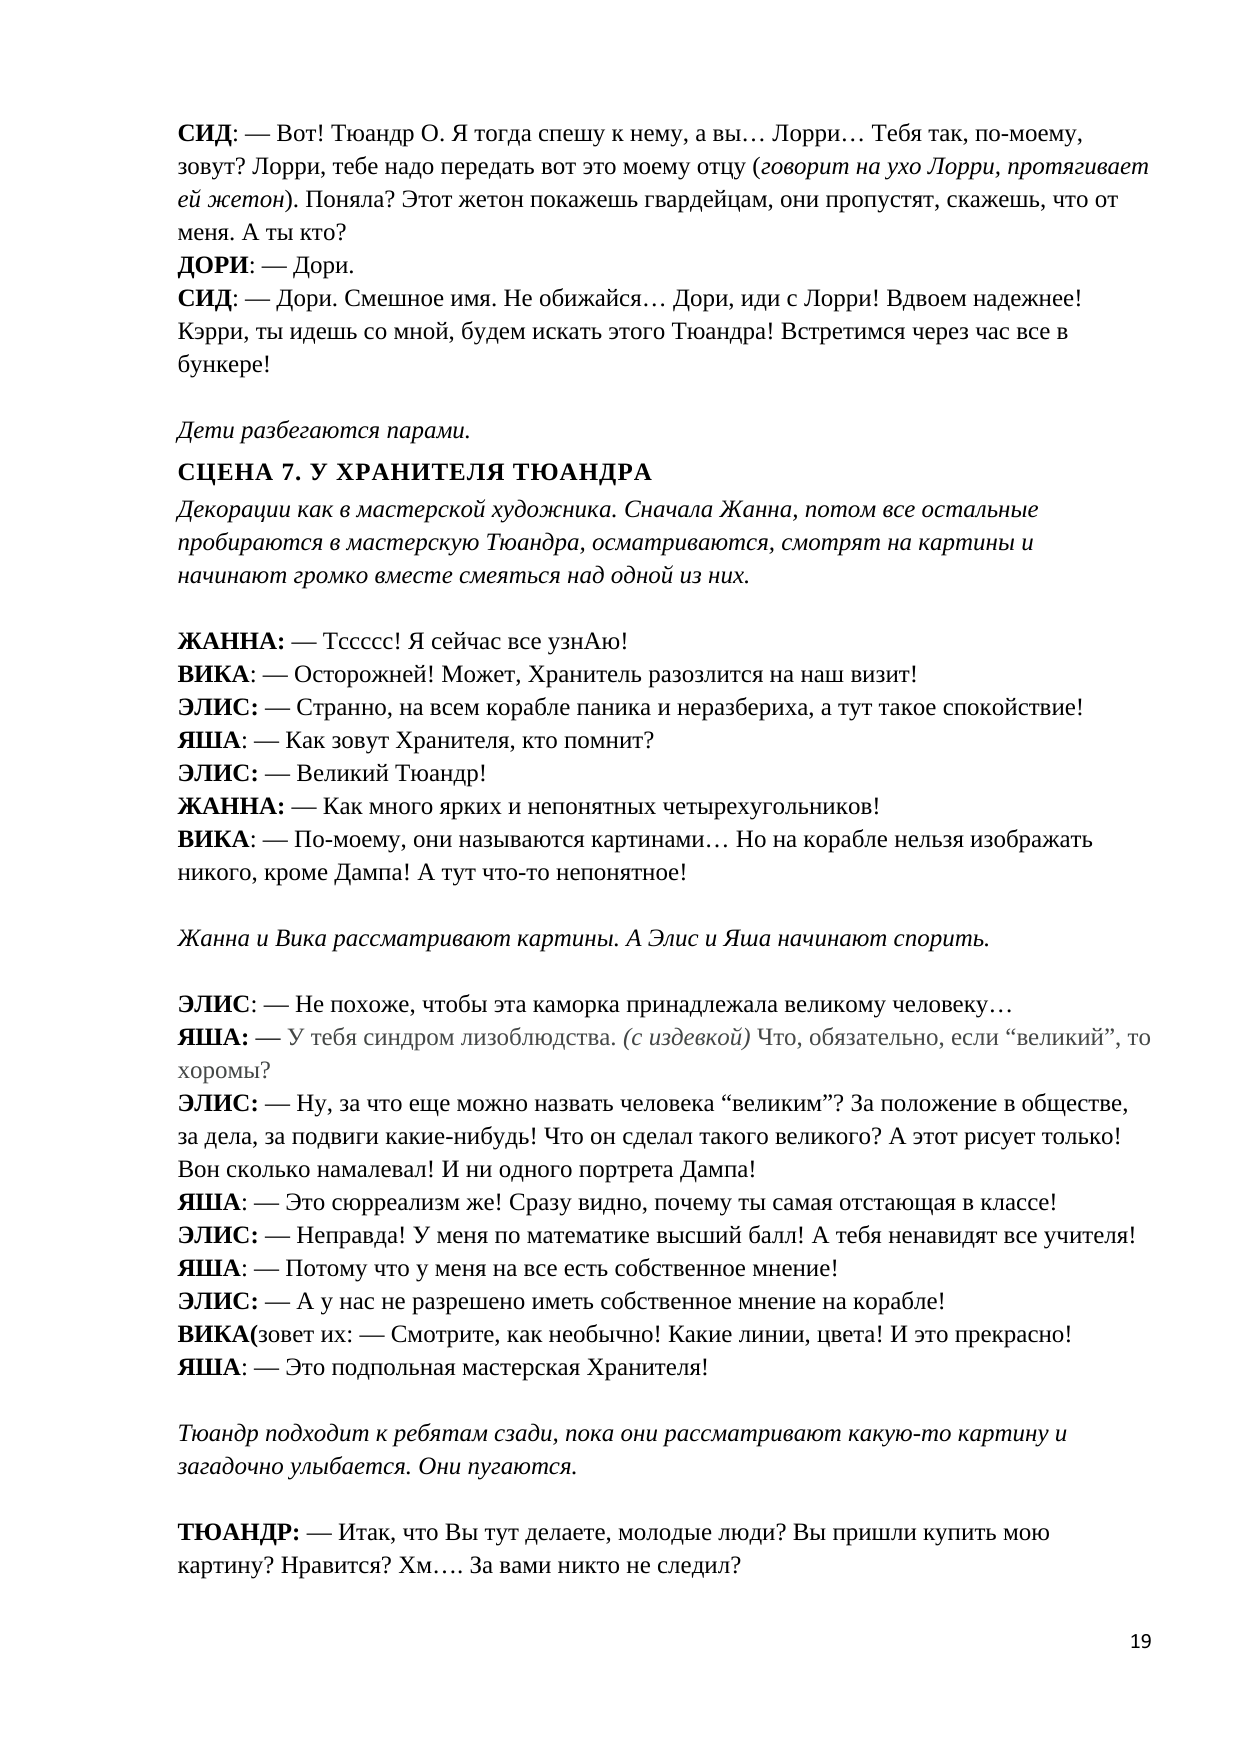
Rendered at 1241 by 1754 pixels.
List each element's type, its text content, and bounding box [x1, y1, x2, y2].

text ЭЛИС: ― Великий Тюандр! [177, 758, 1152, 787]
text ЭЛИС: ― Неправда! У меня по математике высший балл! А тебя ненавидят все учителя! [177, 1220, 1152, 1249]
text СИД: ― Дори. Смешное имя. Не обижайся… Дори, иди с Лорри! Вдвоем надежнее! Кэрри, ты идешь со мной, будем искать этого Тюандра! Встретимся через час все в бункере! [177, 283, 1152, 378]
text ДОРИ: ― Дори. [177, 250, 1152, 279]
text ЯША: ― Как зовут Хранителя, кто помнит? [177, 725, 1152, 754]
text ЖАННА: ― Тссссс! Я сейчас все узнАю! [177, 626, 1152, 654]
text ЭЛИС: ― Ну, за что еще можно назвать человека “великим”? За положение в обществе, за дела, за подвиги какие-нибудь! Что он сделал такого великого? А этот рисует только! Вон сколько намалевал! И ни одного портрета Дампа! [177, 1088, 1152, 1183]
text ЯША: ― У тебя синдром лизоблюдства. (с издевкой) Что, обязательно, если “великий”, то хоромы? [177, 1022, 1152, 1084]
text Декорации как в мастерской художника. Сначала Жанна, потом все остальные пробираются в мастерскую Тюандра, осматриваются, смотрят на картины и начинают громко вместе смеяться над одной из них. [177, 494, 1152, 588]
text Дети разбегаются парами. [177, 415, 1152, 444]
subtitle СЦЕНА 7. У Хранителя Тюандра [177, 457, 1152, 485]
text ЯША: ― Потому что у меня на все есть собственное мнение! [177, 1253, 1152, 1282]
text Тюандр подходит к ребятам сзади, пока они рассматривают какую-то картину и загадочно улыбается. Они пугаются. [177, 1418, 1152, 1480]
text ВИКА: ― Осторожней! Может, Хранитель разозлится на наш визит! [177, 659, 1152, 688]
text ВИКА: ― По-моему, они называются картинами… Но на корабле нельзя изображать никого, кроме Дампа! А тут что-то непонятное! [177, 824, 1152, 886]
text ЯША: ― Это подпольная мастерская Хранителя! [177, 1352, 1152, 1381]
text ЭЛИС: ― А у нас не разрешено иметь собственное мнение на корабле! [177, 1286, 1152, 1315]
text ТЮАНДР: ― Итак, что Вы тут делаете, молодые люди? Вы пришли купить мою картину? Нравится? Хм…. За вами никто не следил? [177, 1517, 1152, 1579]
text ЯША: ― Это сюрреализм же! Сразу видно, почему ты самая отстающая в классе! [177, 1187, 1152, 1216]
text ЖАННА: ― Как много ярких и непонятных четырехугольников! [177, 791, 1152, 820]
text СИД: ― Вот! Тюандр О. Я тогда спешу к нему, а вы… Лорри… Тебя так, по-моему, зовут? Лорри, тебе надо передать вот это моему отцу (говорит на ухо Лорри, протягивает ей жетон). Поняла? Этот жетон покажешь гвардейцам, они пропустят, скажешь, что от меня. А ты кто? [177, 118, 1152, 246]
text ЭЛИС: ― Не похоже, чтобы эта каморка принадлежала великому человеку… [177, 989, 1152, 1018]
text Жанна и Вика рассматривают картины. А Элис и Яша начинают спорить. [177, 923, 1152, 952]
text ЭЛИС: ― Странно, на всем корабле паника и неразбериха, а тут такое спокойствие! [177, 692, 1152, 721]
text ВИКА(зовет их: ― Смотрите, как необычно! Какие линии, цвета! И это прекрасно! [177, 1319, 1152, 1348]
